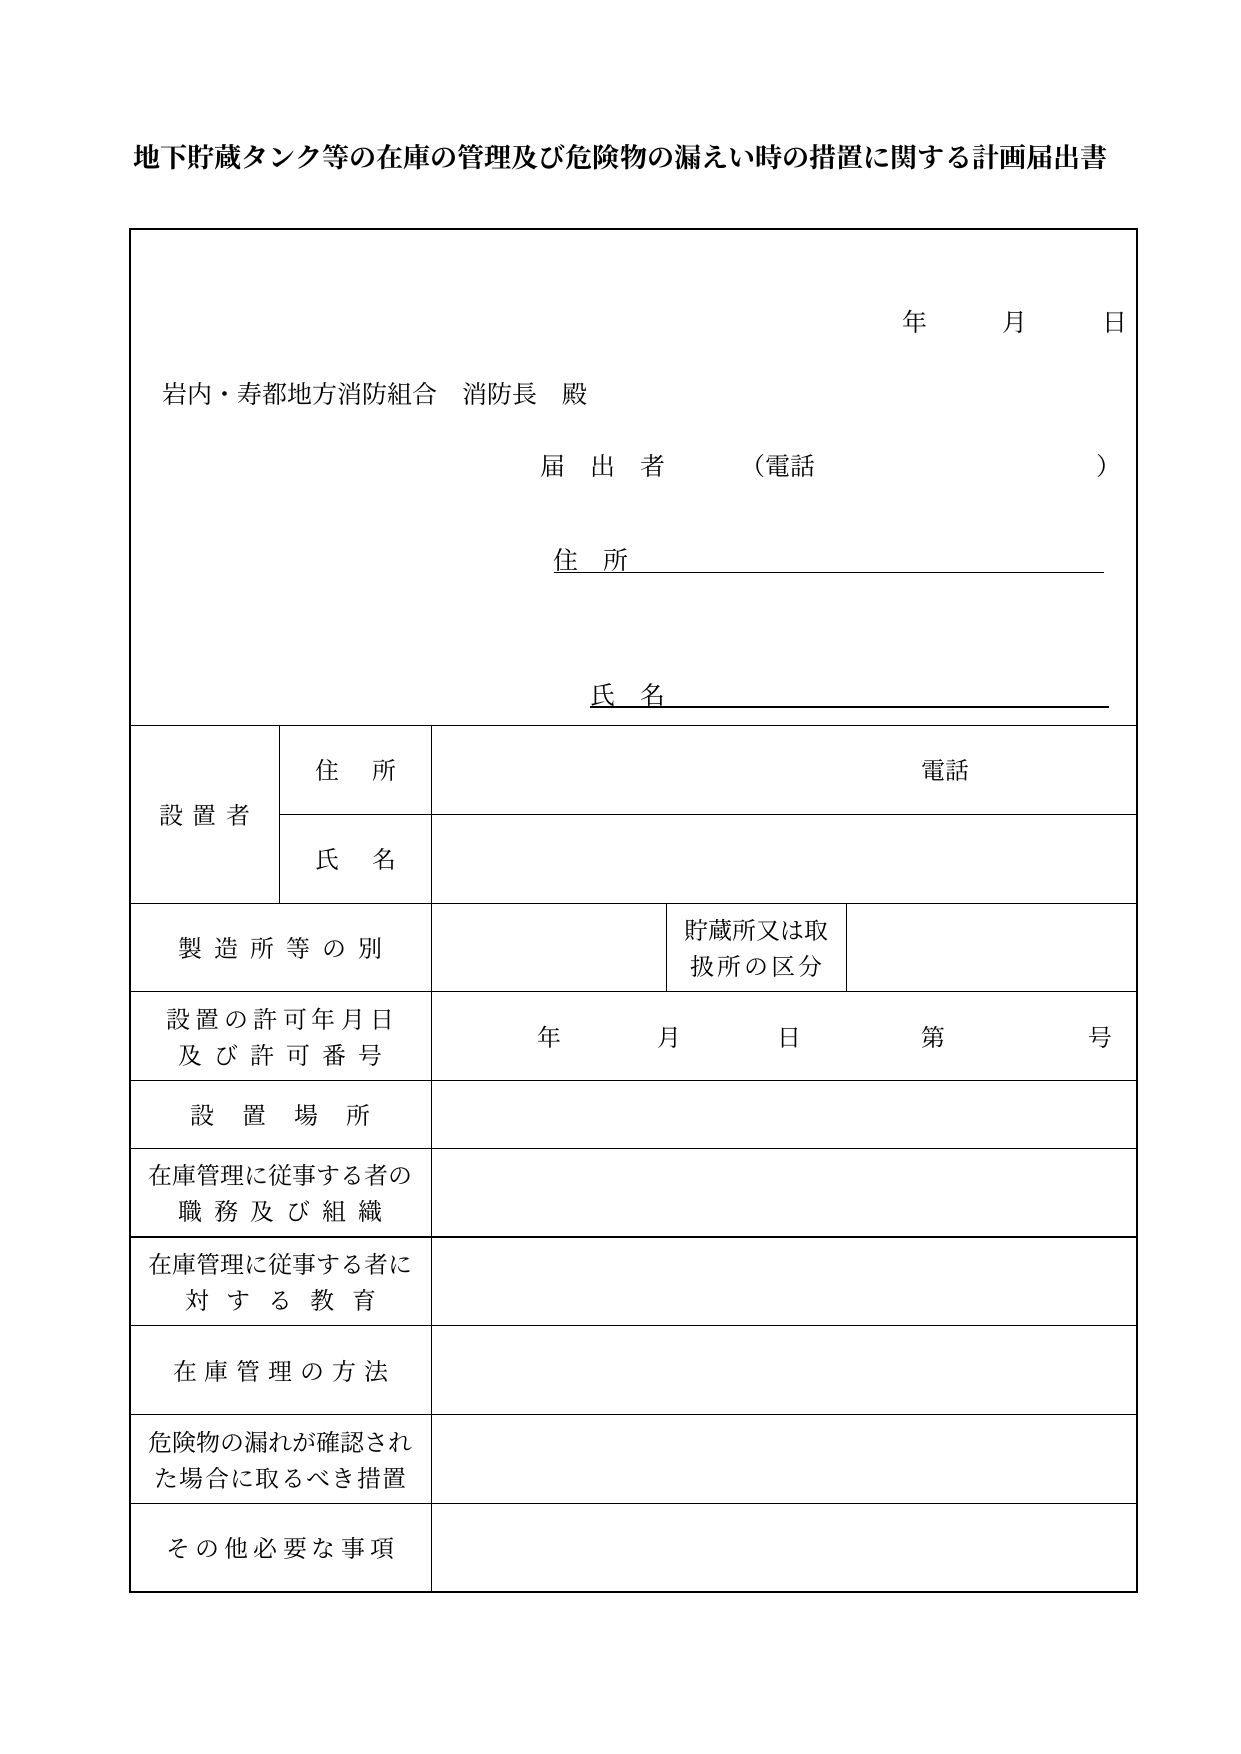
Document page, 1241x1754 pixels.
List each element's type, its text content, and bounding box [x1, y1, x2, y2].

table_cell [847, 904, 1136, 991]
table_cell 設置者 [131, 726, 279, 902]
table_cell 在庫管理に従事する者の 職務及び組織 [131, 1149, 431, 1236]
table_cell 年 月 日 第 号 [432, 992, 1136, 1080]
table_cell [432, 1415, 1136, 1503]
table_cell 危険物の漏れが確認され た場合に取るべき措置 [131, 1415, 431, 1503]
table_cell 設置の許可年月日 及び許可番号 [131, 992, 431, 1080]
table_cell 製造所等の別 [131, 904, 431, 991]
table_cell [432, 904, 666, 991]
table_cell 在庫管理の方法 [131, 1326, 431, 1414]
table_cell [432, 815, 1136, 902]
table_cell 在庫管理に従事する者に 対する教育 [131, 1238, 431, 1325]
table_cell [432, 1238, 1136, 1325]
table_cell 貯蔵所又は取 扱所の区分 [667, 904, 846, 991]
table_cell 設置場所 [131, 1081, 431, 1148]
table_cell [432, 1504, 1136, 1591]
table_header 年 月 日 岩内・寿都地方消防組合 消防長 殿 届 出 者 （電話 ） 住 所 氏 名 [131, 230, 1136, 724]
table_cell [432, 1326, 1136, 1414]
table_cell [432, 1149, 1136, 1236]
table_cell [432, 1081, 1136, 1148]
text 地下貯蔵タンク等の在庫の管理及び危険物の漏えい時の措置に関する計画届出書 [118, 120, 1122, 192]
table_cell 電話 [432, 726, 1136, 813]
table_cell 住所 [280, 726, 431, 813]
table_cell その他必要な事項 [131, 1504, 431, 1591]
table_cell 氏名 [280, 815, 431, 902]
